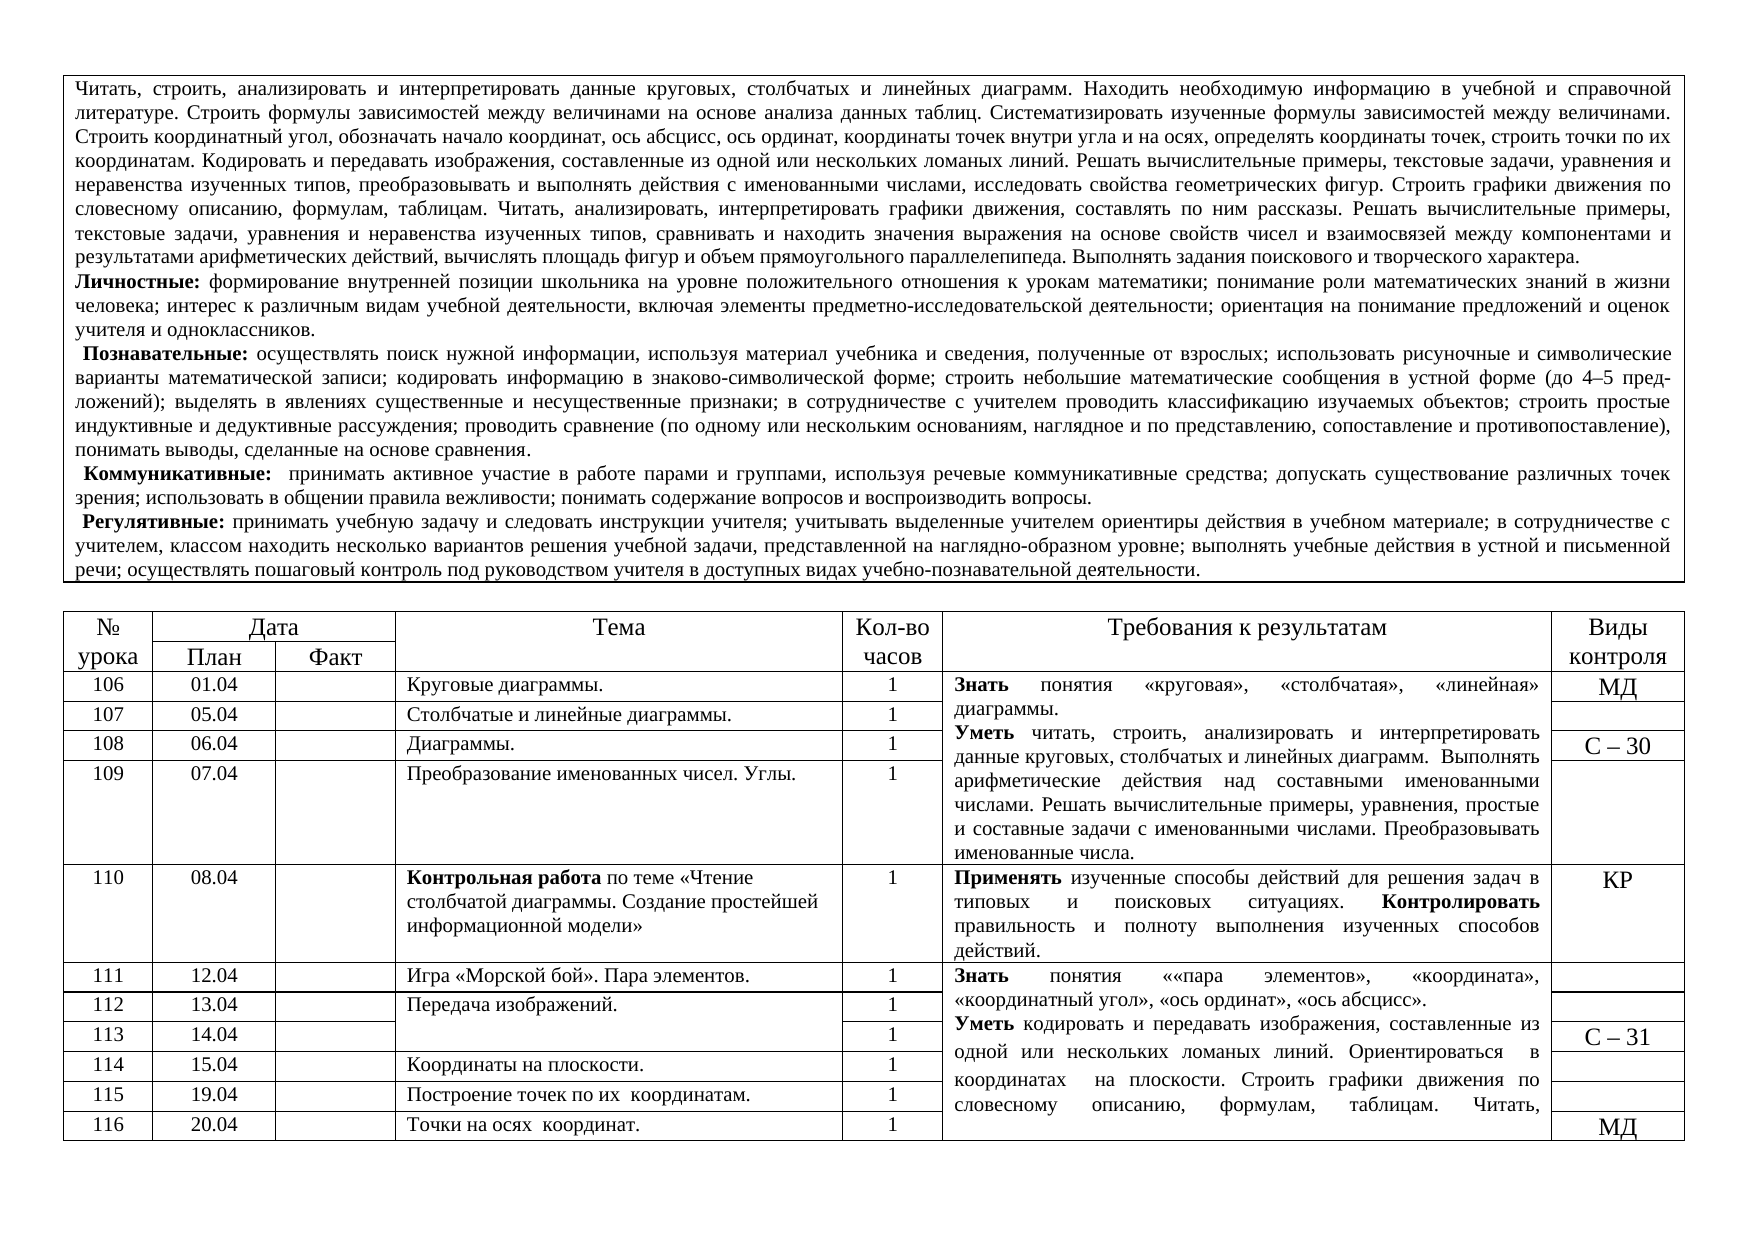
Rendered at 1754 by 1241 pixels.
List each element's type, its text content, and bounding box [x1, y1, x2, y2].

table_cell Игра «Морской бой». Пара элементов. [396, 963, 842, 991]
table_cell Координаты на плоскости. [396, 1052, 842, 1081]
table_cell МД [1552, 1112, 1684, 1140]
table_header Дата [153, 612, 395, 641]
table_header № урока [64, 612, 152, 671]
table_cell Знать понятия «круговая», «столбчатая», «линейная» диаграммы. Уметь читать, строить, анализировать и интерпретировать данные круговых, столбчатых и линейных диаграмм. Выполнять арифметические действия над составными именованными числами. Решать вычислительные примеры, уравнения, простые и составные задачи с именованными числами. Преобразовывать именованные числа. [943, 672, 1551, 864]
table_cell 08.04 [153, 865, 275, 962]
table_cell 19.04 [153, 1082, 275, 1111]
table_cell [1552, 1052, 1684, 1081]
table_cell Столбчатые и линейные диаграммы. [396, 702, 842, 730]
table_cell 111 [64, 963, 152, 991]
table_cell [276, 1052, 395, 1081]
table_cell Применять изученные способы действий для решения задач в типовых и поисковых ситуациях. Контролировать правильность и полноту выполнения изученных способов действий. [943, 865, 1551, 962]
table_cell 1 [843, 865, 942, 962]
table_cell 12.04 [153, 963, 275, 991]
table_cell 108 [64, 731, 152, 760]
table_cell 109 [64, 761, 152, 864]
table_cell [1552, 761, 1684, 864]
table_cell 15.04 [153, 1052, 275, 1081]
table_cell 13.04 [153, 993, 275, 1021]
table_cell [1552, 963, 1684, 991]
table_cell Знать понятия ««пара элементов», «координата», «координатный угол», «ось ординат», «ось абсцисс». Уметь кодировать и передавать изображения, составленные из одной или нескольких ломаных линий. Ориентироваться в координатах на плоскости. Строить графики движения по словесному описанию, формулам, таблицам. Читать, анализировать, интерпретировать графики движения, составлять по ним рассказы. Решать вычислительные примеры, текстовые задачи, уравнения и неравенства изученных типов, сравнивать и находить значения выражения на основе свойств чисел и взаимосвязей между компонентами и результатами арифметических действий. [943, 963, 1551, 1140]
table_header Кол-во часов [843, 612, 942, 671]
table_cell КР [1552, 865, 1684, 962]
table_cell [276, 1082, 395, 1111]
table_cell Круговые диаграммы. [396, 672, 842, 701]
table_cell [1552, 1082, 1684, 1111]
table_cell [276, 731, 395, 760]
table_cell С – 30 [1552, 731, 1684, 760]
table_cell 1 [843, 963, 942, 991]
table_cell Точки на осях координат. [396, 1112, 842, 1140]
table_cell 1 [843, 993, 942, 1021]
table_cell 1 [843, 1112, 942, 1140]
table_cell Контрольная работа по теме «Чтение столбчатой диаграммы. Создание простейшей информационной модели» [396, 865, 842, 962]
table_cell 05.04 [153, 702, 275, 730]
table_cell 115 [64, 1082, 152, 1111]
table_cell 107 [64, 702, 152, 730]
table_cell [1552, 993, 1684, 1021]
table_cell 114 [64, 1052, 152, 1081]
table_cell 116 [64, 1112, 152, 1140]
table_cell 1 [843, 761, 942, 864]
table_cell Передача изображений. [396, 993, 842, 1051]
table_cell 1 [843, 1022, 942, 1051]
table_cell 113 [64, 1022, 152, 1051]
table_cell 112 [64, 993, 152, 1021]
table_cell [276, 761, 395, 864]
table_cell 14.04 [153, 1022, 275, 1051]
table_cell 1 [843, 731, 942, 760]
table_cell 1 [843, 672, 942, 701]
table_cell 20.04 [153, 1112, 275, 1140]
table_cell [276, 702, 395, 730]
table_cell [276, 865, 395, 962]
table_cell Диаграммы. [396, 731, 842, 760]
table_header Виды контроля [1552, 612, 1684, 671]
table_cell 110 [64, 865, 152, 962]
table_cell МД [1552, 672, 1684, 701]
table_cell [276, 1112, 395, 1140]
table_cell 06.04 [153, 731, 275, 760]
table_cell [276, 963, 395, 991]
table_cell 1 [843, 1082, 942, 1111]
table_cell С – 31 [1552, 1022, 1684, 1051]
table_cell 01.04 [153, 672, 275, 701]
table_cell 1 [843, 702, 942, 730]
table_cell План [153, 642, 275, 671]
table_cell 07.04 [153, 761, 275, 864]
table_header Тема [396, 612, 842, 671]
table_cell [276, 993, 395, 1021]
table_cell [276, 1022, 395, 1051]
table_cell 106 [64, 672, 152, 701]
table_cell Преобразование именованных чисел. Углы. [396, 761, 842, 864]
table_cell 1 [843, 1052, 942, 1081]
table_cell Построение точек по их координатам. [396, 1082, 842, 1111]
table_cell Факт [276, 642, 395, 671]
table_header Требования к результатам [943, 612, 1551, 671]
table_cell [1552, 702, 1684, 730]
table_cell [276, 672, 395, 701]
